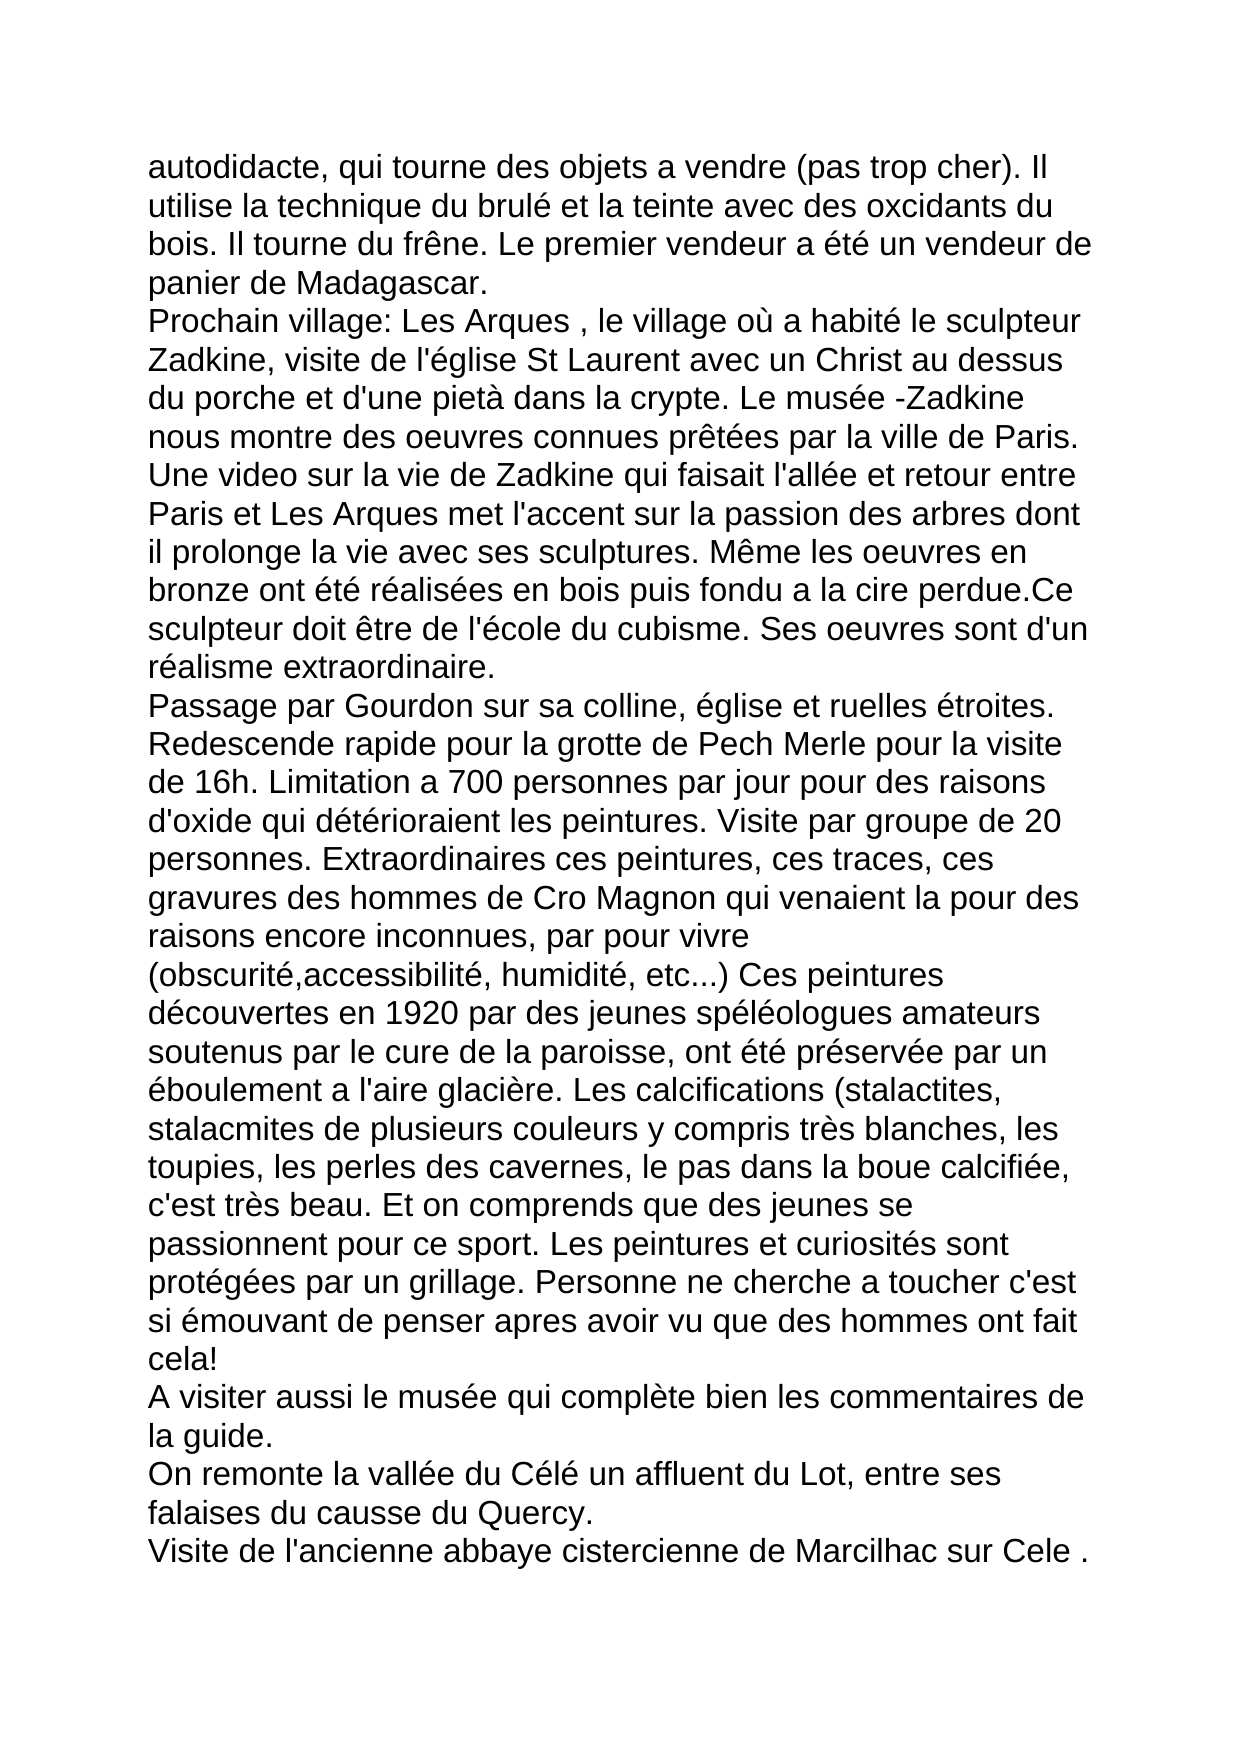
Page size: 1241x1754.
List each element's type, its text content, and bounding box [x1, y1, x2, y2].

text Passage par Gourdon sur sa colline, église et ruelles étroites. [148, 686, 1093, 724]
text Redescende rapide pour la grotte de Pech Merle pour la visite de 16h. Limitation a 700 personnes par jour pour des raisons d'oxide qui détérioraient les peintures. Visite par groupe de 20 personnes. Extraordinaires ces peintures, ces traces, ces gravures des hommes de Cro Magnon qui venaient la pour des raisons encore inconnues, par pour vivre (obscurité,accessibilité, humidité, etc...) Ces peintures découvertes en 1920 par des jeunes spéléologues amateurs soutenus par le cure de la paroisse, ont été préservée par un éboulement a l'aire glacière. Les calcifications (stalactites, stalacmites de plusieurs couleurs y compris très blanches, les toupies, les perles des cavernes, le pas dans la boue calcifiée, c'est très beau. Et on comprends que des jeunes se passionnent pour ce sport. Les peintures et curiosités sont protégées par un grillage. Personne ne cherche a toucher c'est si émouvant de penser apres avoir vu que des hommes ont fait cela! [148, 724, 1093, 1378]
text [148, 1531, 1093, 1570]
text Prochain village: Les Arques , le village où a habité le sculpteur Zadkine, visite de l'église St Laurent avec un Christ au dessus du porche et d'une pietà dans la crypte. Le musée -Zadkine nous montre des oeuvres connues prêtées par la ville de Paris. Une video sur la vie de Zadkine qui faisait l'allée et retour entre Paris et Les Arques met l'accent sur la passion des arbres dont il prolonge la vie avec ses sculptures. Même les oeuvres en bronze ont été réalisées en bois puis fondu a la cire perdue.Ce sculpteur doit être de l'école du cubisme. Ses oeuvres sont d'un réalisme extraordinaire. [148, 301, 1093, 686]
text A visiter aussi le musée qui complète bien les commentaires de la guide. [148, 1378, 1093, 1454]
text On remonte la vallée du Célé un affluent du Lot, entre ses falaises du causse du Quercy. [148, 1454, 1093, 1531]
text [148, 148, 1093, 224]
text bois. Il tourne du frêne. Le premier vendeur a été un vendeur de panier de Madagascar. [148, 224, 1093, 301]
